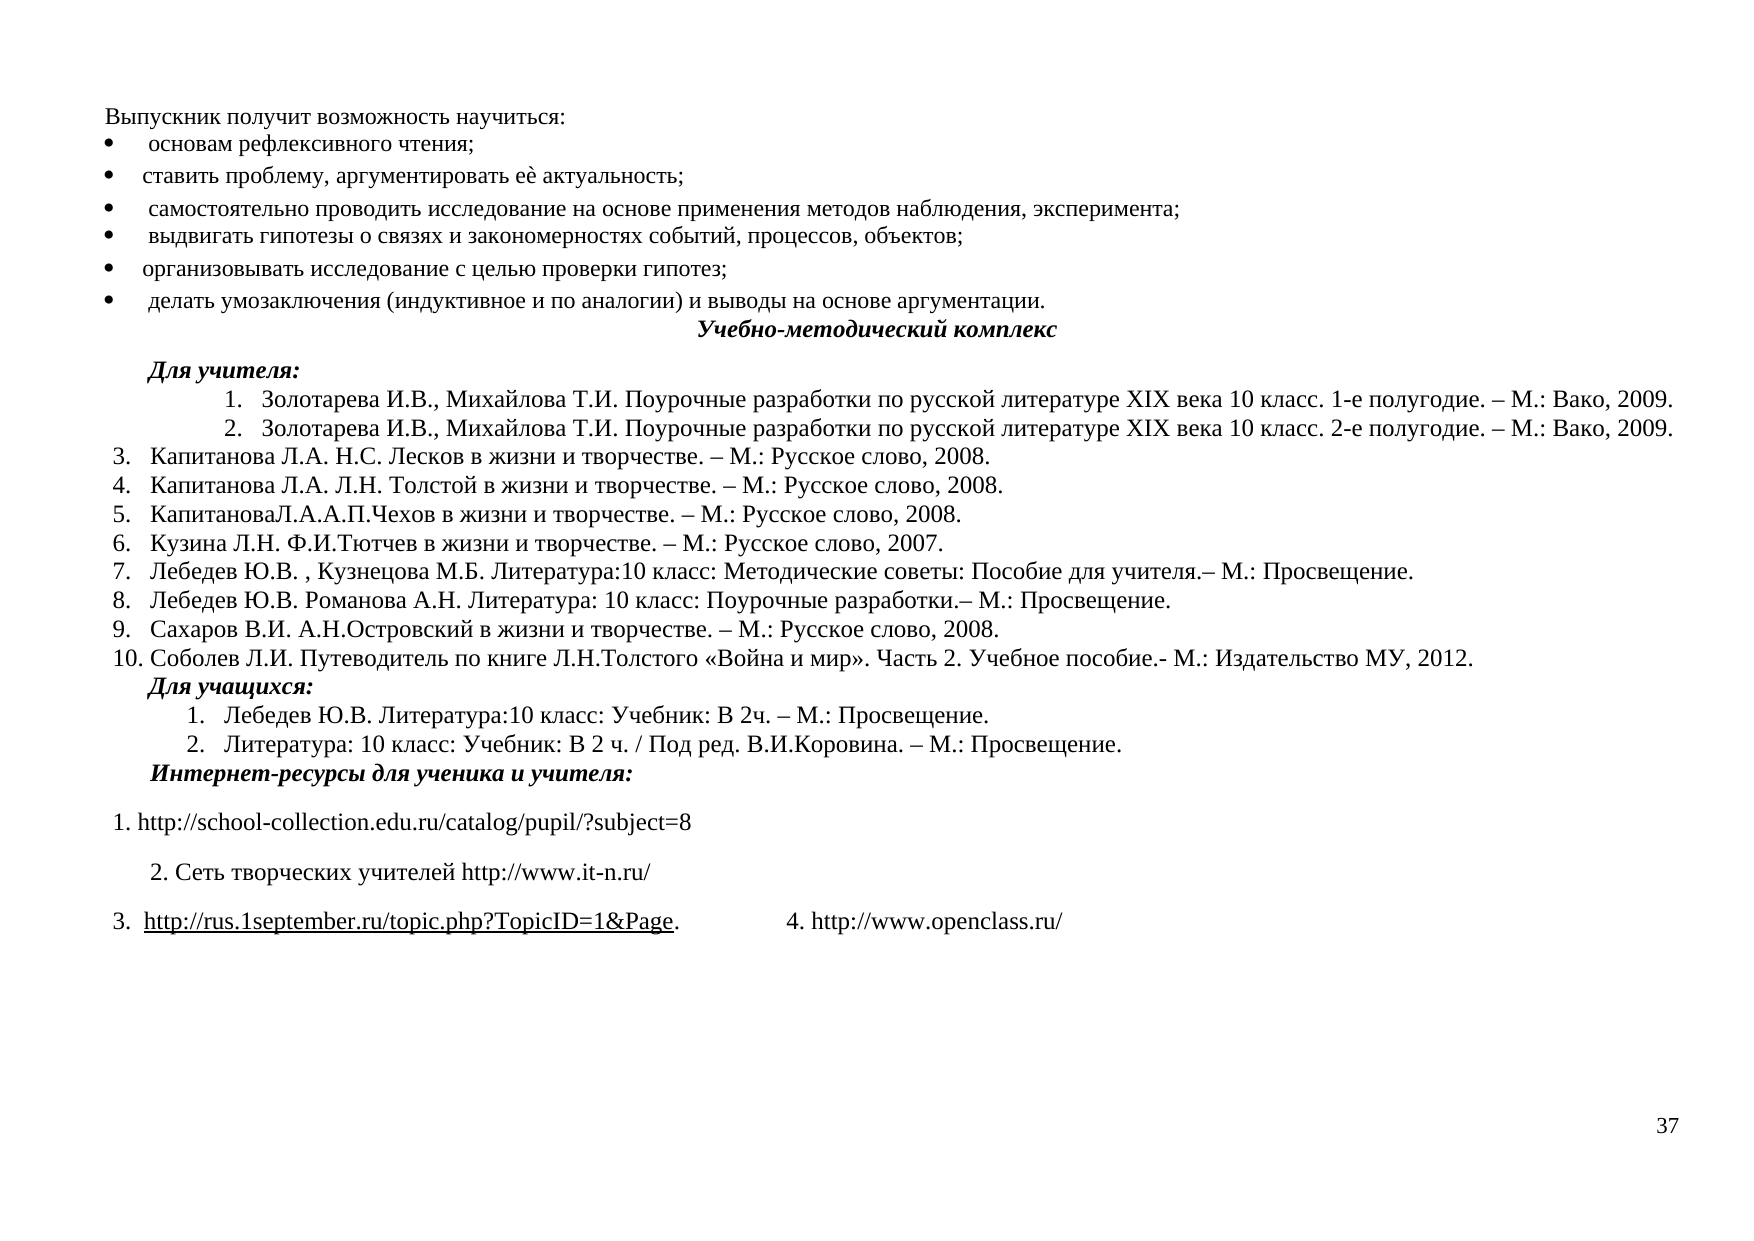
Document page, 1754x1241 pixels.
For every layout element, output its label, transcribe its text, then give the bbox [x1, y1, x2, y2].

list Золотарева И.В., Михайлова Т.И. Поурочные разработки по русской литературе XIX века 10 класс. 2-е полугодие. – М.: Вако, 2009. [224, 413, 1679, 441]
list Интернет-ресурсы для ученика и учителя: [150, 758, 1679, 786]
list организовывать исследование с целью проверки гипотез; [104, 254, 1679, 281]
list Лебедев Ю.В. Романова А.Н. Литература: 10 класс: Поурочные разработки.– М.: Просвещение. [112, 585, 1679, 614]
list Золотарева И.В., Михайлова Т.И. Поурочные разработки по русской литературе XIX века 10 класс. 1-е полугодие. – М.: Вако, 2009. [224, 384, 1679, 413]
list делать умозаключения (индуктивное и по аналогии) и выводы на основе аргументации. [104, 286, 1679, 314]
text Для учащихся: [75, 671, 1679, 700]
text Для учителя: [75, 355, 1679, 384]
text Учебно-методический комплекс [75, 314, 1679, 343]
list Капитанова Л.А. Н.С. Лесков в жизни и творчестве. – М.: Русское слово, 2008. [112, 441, 1679, 470]
text 3. http://rus.1september.ru/topic.php?TopicID=1&Page. 4. http://www.openclass.ru/ [112, 906, 1679, 935]
list Сахаров В.И. А.Н.Островский в жизни и творчестве. – М.: Русское слово, 2008. [112, 614, 1679, 643]
list Кузина Л.Н. Ф.И.Тютчев в жизни и творчестве. – М.: Русское слово, 2007. [112, 528, 1679, 556]
list Капитанова Л.А. Л.Н. Толстой в жизни и творчестве. – М.: Русское слово, 2008. [112, 470, 1679, 499]
list ставить проблему, аргументировать еѐ актуальность; [104, 162, 1679, 189]
list основам рефлексивного чтения; [104, 129, 1679, 157]
list 2. Сеть творческих учителей http://www.it-n.ru/ [150, 857, 1679, 886]
list КапитановаЛ.А.А.П.Чехов в жизни и творчестве. – М.: Русское слово, 2008. [112, 499, 1679, 528]
list Литература: 10 класс: Учебник: В 2 ч. / Под ред. В.И.Коровина. – М.: Просвещение. [186, 729, 1679, 758]
list Лебедев Ю.В. Литература:10 класс: Учебник: В 2ч. – М.: Просвещение. [186, 700, 1679, 729]
list выдвигать гипотезы о связях и закономерностях событий, процессов, объектов; [104, 221, 1679, 249]
list Лебедев Ю.В. , Кузнецова М.Б. Литература:10 класс: Методические советы: Пособие для учителя.– М.: Просвещение. [112, 556, 1679, 585]
list Соболев Л.И. Путеводитель по книге Л.Н.Толстого «Война и мир». Часть 2. Учебное пособие.- М.: Издательство МУ, 2012. [112, 643, 1679, 671]
text 1. http://school-collection.edu.ru/catalog/pupil/?subject=8 [112, 807, 1679, 836]
list самостоятельно проводить исследование на основе применения методов наблюдения, эксперимента; [104, 194, 1679, 221]
text Выпускник получит возможность научиться: [104, 102, 1679, 129]
